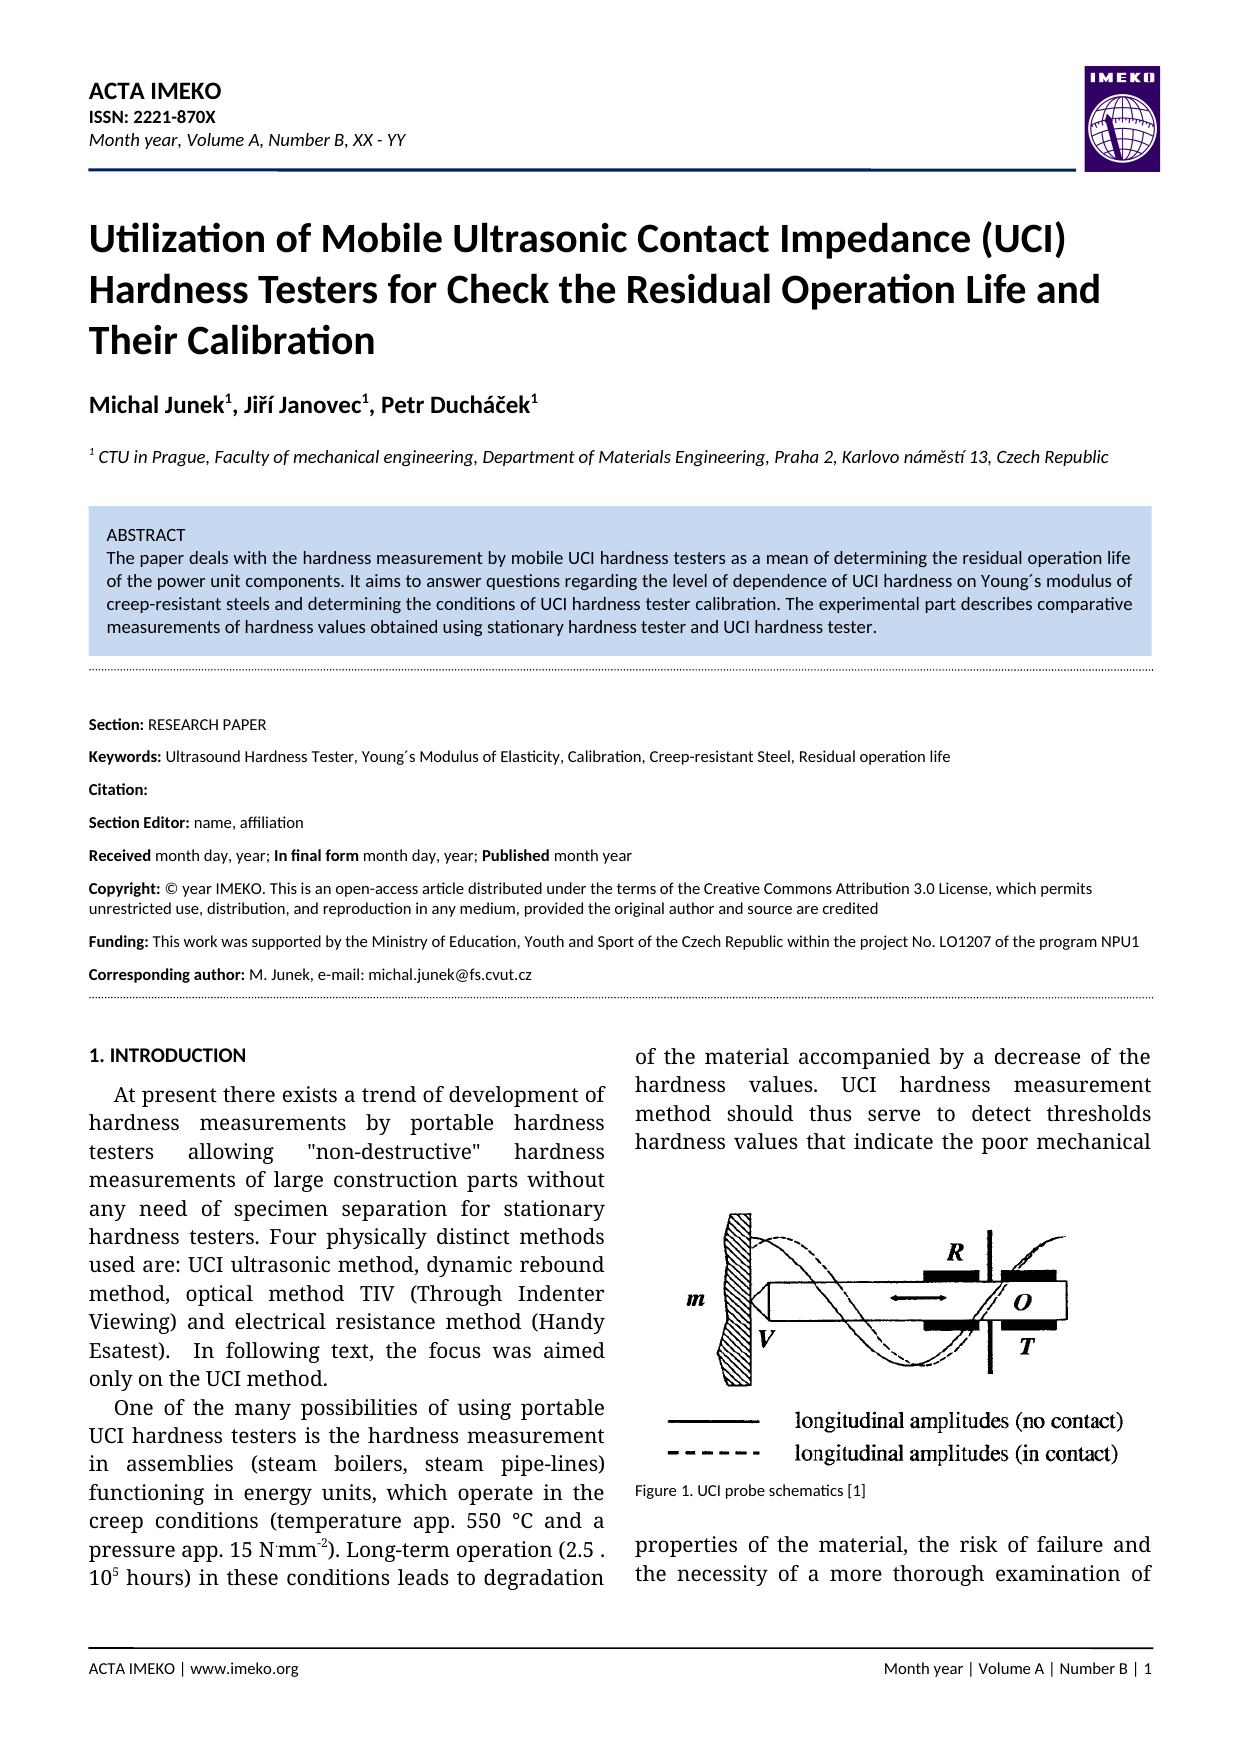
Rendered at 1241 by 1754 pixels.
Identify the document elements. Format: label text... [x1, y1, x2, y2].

text Corresponding author: M. Junek, e-mail: michal.junek@fs.cvut.cz [89, 964, 1152, 984]
text Received month day, year; In final form month day, year; Published month year [89, 845, 1152, 865]
text Section: RESEARCH PAPER [89, 714, 1152, 734]
text At present there exists a trend of development of hardness measurements by portable hardness testers allowing "non-destructive" hardness measurements of large construction parts without any need of specimen separation for stationary hardness testers. Four physically distinct methods used are: UCI ultrasonic method, dynamic rebound method, optical method TIV (Through Indenter Viewing) and electrical resistance method (Handy Esatest). In following text, the focus was aimed only on the UCI method. [89, 1080, 605, 1393]
title Introduction [89, 1042, 605, 1067]
text Michal Junek1, Jiří Janovec1, Petr Ducháček1 [89, 389, 1152, 420]
text Copyright: © year IMEKO. This is an open-access article distributed under the terms of the Creative Commons Attribution 3.0 License, which permits unrestricted use, distribution, and reproduction in any medium, provided the original author and source are credited [89, 878, 1152, 918]
picture [660, 1208, 1126, 1468]
text Figure 1. UCI probe schematics [1] [635, 1480, 1152, 1501]
text Citation: [89, 779, 1152, 800]
text Section Editor: name, affiliation [89, 812, 1152, 833]
text Funding: This work was supported by the Ministry of Education, Youth and Sport of the Czech Republic within the project No. LO1207 of the program NPU1 [89, 931, 1152, 951]
picture [1084, 66, 1161, 172]
text 1 CTU in Prague, Faculty of mechanical engineering, Department of Materials Engineering, Praha 2, Karlovo náměstí 13, Czech Republic [89, 445, 1152, 468]
text Keywords: Ultrasound Hardness Tester, Young´s Modulus of Elasticity, Calibration, Creep-resistant Steel, Residual operation life [89, 747, 1152, 767]
title Utilization of Mobile Ultrasonic Contact Impedance (UCI) Hardness Testers for Check the Residual Operation Life and Their Calibration [89, 212, 1152, 364]
